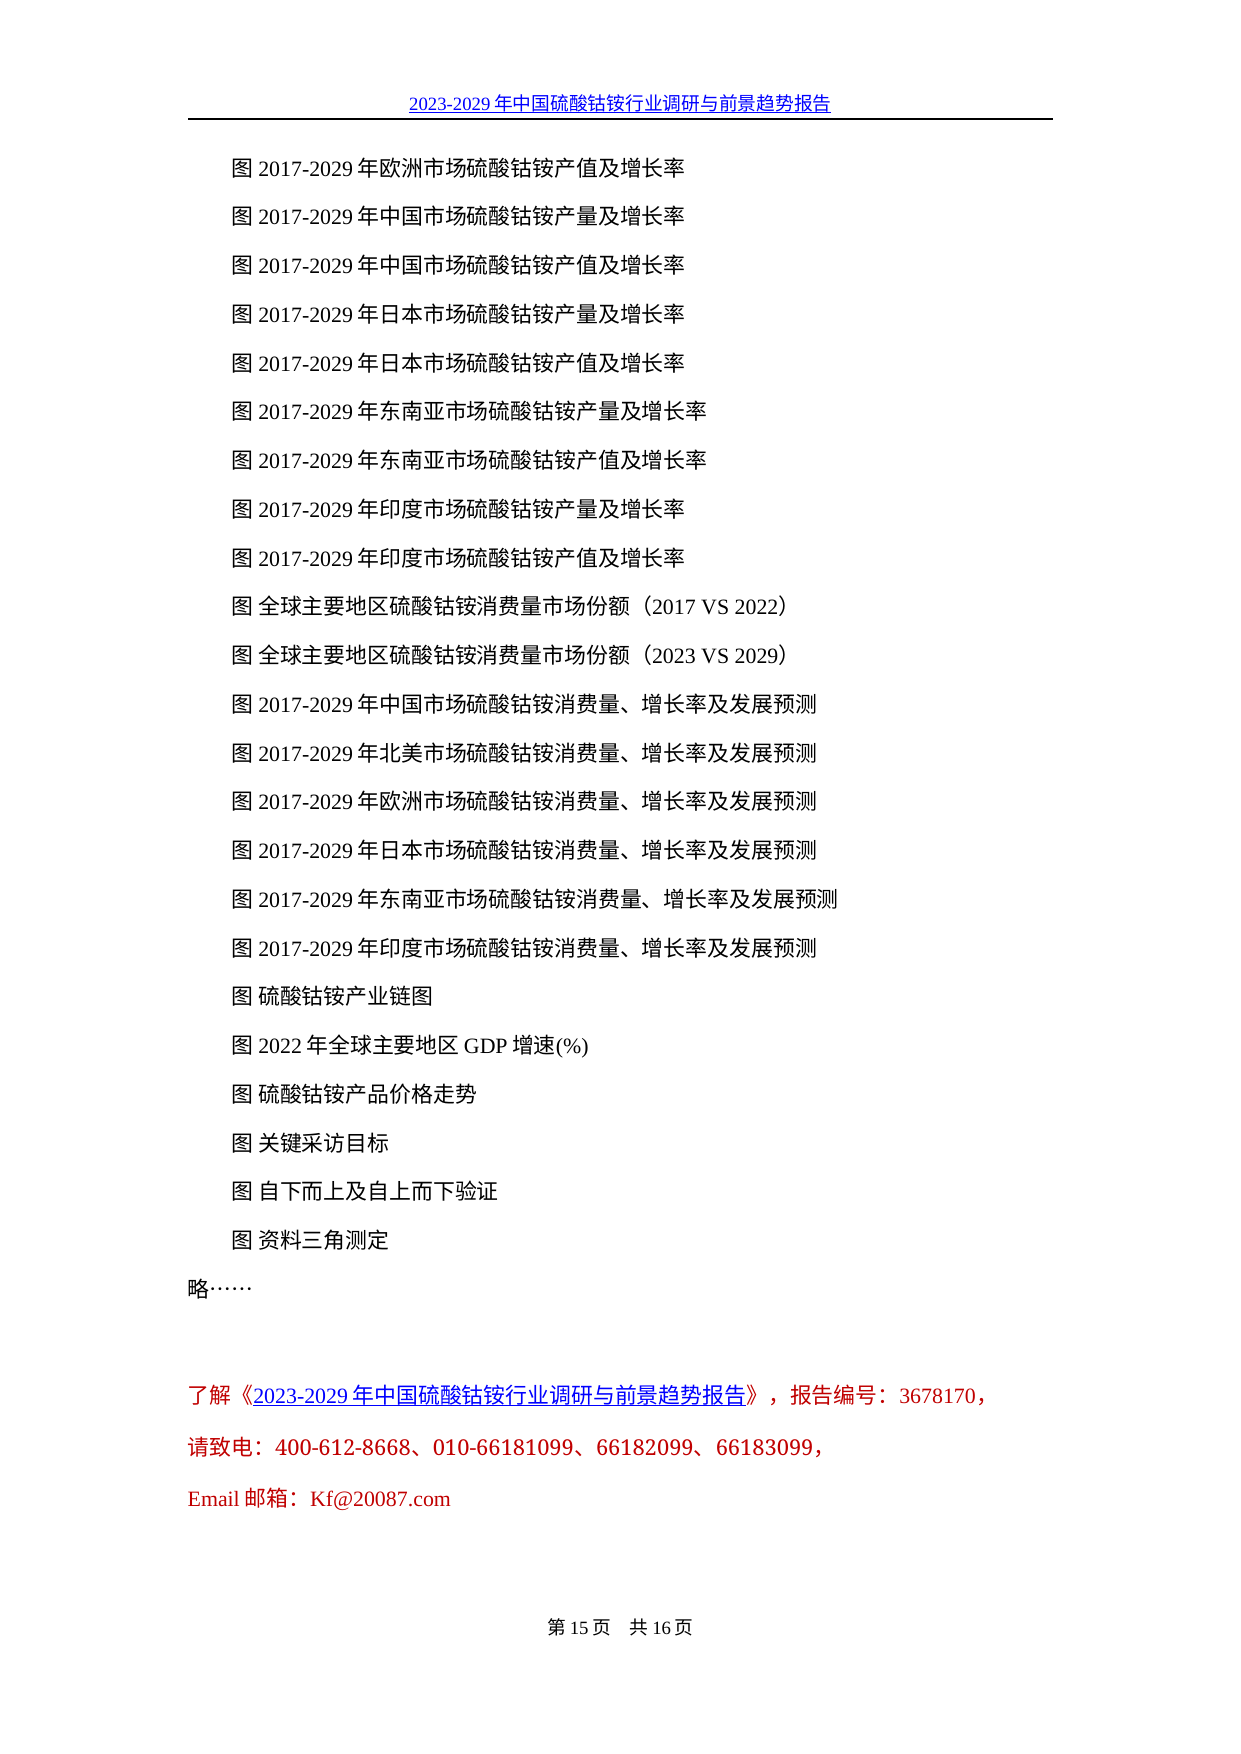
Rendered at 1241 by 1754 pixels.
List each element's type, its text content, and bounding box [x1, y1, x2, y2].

text 请致电：400-612-8668、010-66181099、66182099、66183099， [187, 1429, 1053, 1462]
text 了解《2023-2029年中国硫酸钴铵行业调研与前景趋势报告》，报告编号：3678170， [187, 1378, 1053, 1410]
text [187, 150, 1053, 1304]
text Email邮箱：Kf@20087.com [187, 1481, 1053, 1513]
